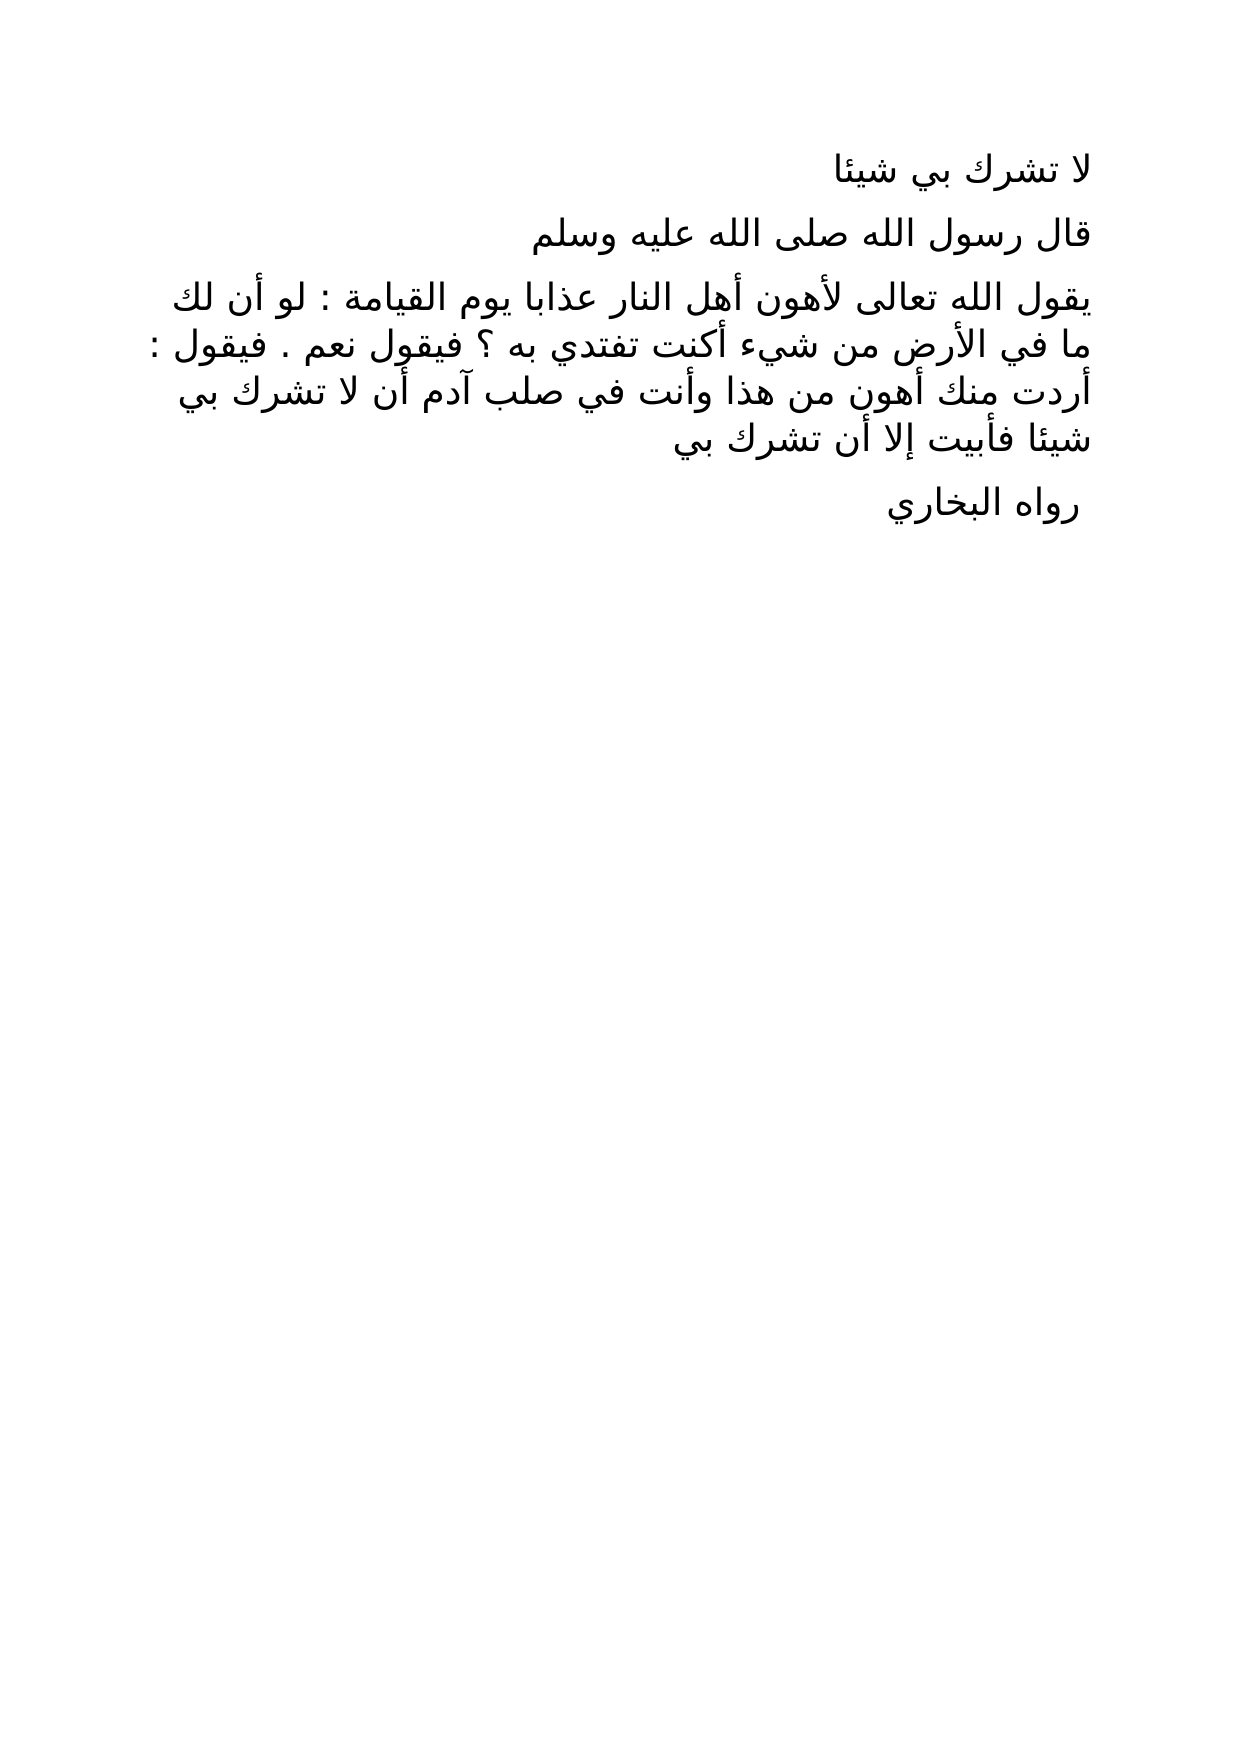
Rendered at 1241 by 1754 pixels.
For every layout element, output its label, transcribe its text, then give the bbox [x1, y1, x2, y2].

text لا تشرك بي شيئا [148, 148, 1093, 191]
text قال رسول الله صلى الله عليه وسلم [148, 211, 1093, 255]
text رواه البخاري [148, 480, 1093, 524]
text يقول الله تعالى لأهون أهل النار عذابا يوم القيامة : لو أن لك ما في الأرض من شيء أكنت تفتدي به ؟ فيقول نعم . فيقول : أردت منك أهون من هذا وأنت في صلب آدم أن لا تشرك بي شيئا فأبيت إلا أن تشرك بي [148, 275, 1093, 460]
